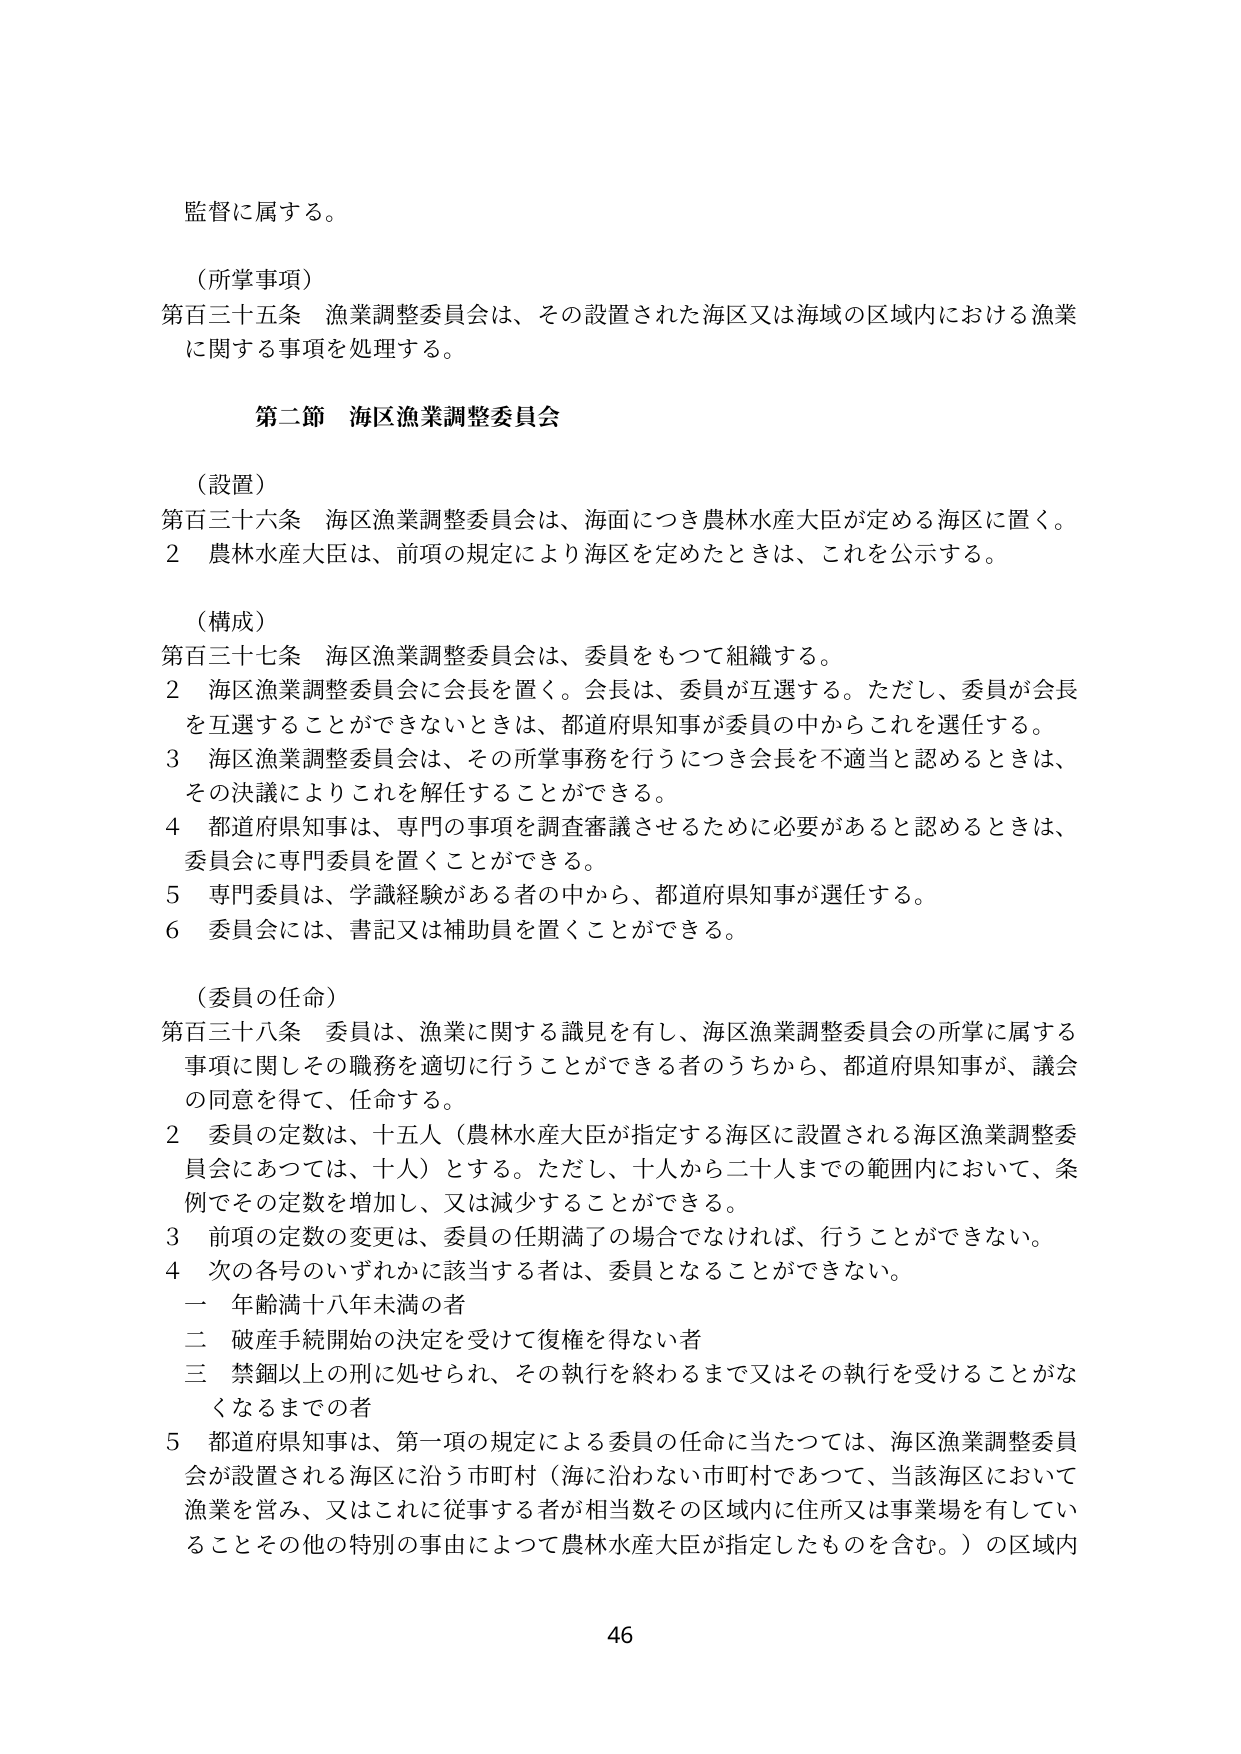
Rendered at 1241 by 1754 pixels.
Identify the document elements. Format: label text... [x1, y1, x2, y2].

text ４ 次の各号のいずれかに該当する者は、委員となることができない。 [161, 1253, 1079, 1287]
text ３ 前項の定数の変更は、委員の任期満了の場合でなければ、行うことができない。 [161, 1219, 1079, 1253]
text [161, 194, 1079, 228]
text （設置） [184, 467, 1079, 501]
text ２ 農林水産大臣は、前項の規定により海区を定めたときは、これを公示する。 [161, 535, 1079, 569]
text 第百三十六条 海区漁業調整委員会は、海面につき農林水産大臣が定める海区に置く。 [161, 501, 1079, 535]
text ２ 海区漁業調整委員会に会長を置く。会長は、委員が互選する。ただし、委員が会長を互選することができないときは、都道府県知事が委員の中からこれを選任する。 [161, 672, 1079, 740]
text ４ 都道府県知事は、専門の事項を調査審議させるために必要があると認めるときは、委員会に専門委員を置くことができる。 [161, 809, 1079, 877]
text （所掌事項） [184, 262, 1079, 296]
text （委員の任命） [184, 979, 1079, 1014]
text ２ 委員の定数は、十五人（農林水産大臣が指定する海区に設置される海区漁業調整委員会にあつては、十人）とする。ただし、十人から二十人までの範囲内において、条例でその定数を増加し、又は減少することができる。 [161, 1116, 1079, 1219]
text 二 破産手続開始の決定を受けて復権を得ない者 [184, 1321, 1079, 1355]
text 第百三十七条 海区漁業調整委員会は、委員をもつて組織する。 [161, 638, 1079, 672]
text 第二節 海区漁業調整委員会 [253, 399, 1079, 433]
text 一 年齢満十八年未満の者 [184, 1287, 1079, 1321]
text ６ 委員会には、書記又は補助員を置くことができる。 [161, 911, 1079, 945]
text 第百三十八条 委員は、漁業に関する識見を有し、海区漁業調整委員会の所掌に属する事項に関しその職務を適切に行うことができる者のうちから、都道府県知事が、議会の同意を得て、任命する。 [161, 1014, 1079, 1116]
text （構成） [184, 604, 1079, 638]
text ３ 海区漁業調整委員会は、その所掌事務を行うにつき会長を不適当と認めるときは、その決議によりこれを解任することができる。 [161, 740, 1079, 809]
text 三 禁錮以上の刑に処せられ、その執行を終わるまで又はその執行を受けることがなくなるまでの者 [184, 1355, 1079, 1424]
text ５ 専門委員は、学識経験がある者の中から、都道府県知事が選任する。 [161, 877, 1079, 911]
text 第百三十五条 漁業調整委員会は、その設置された海区又は海域の区域内における漁業に関する事項を処理する。 [161, 296, 1079, 364]
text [161, 1424, 1079, 1560]
